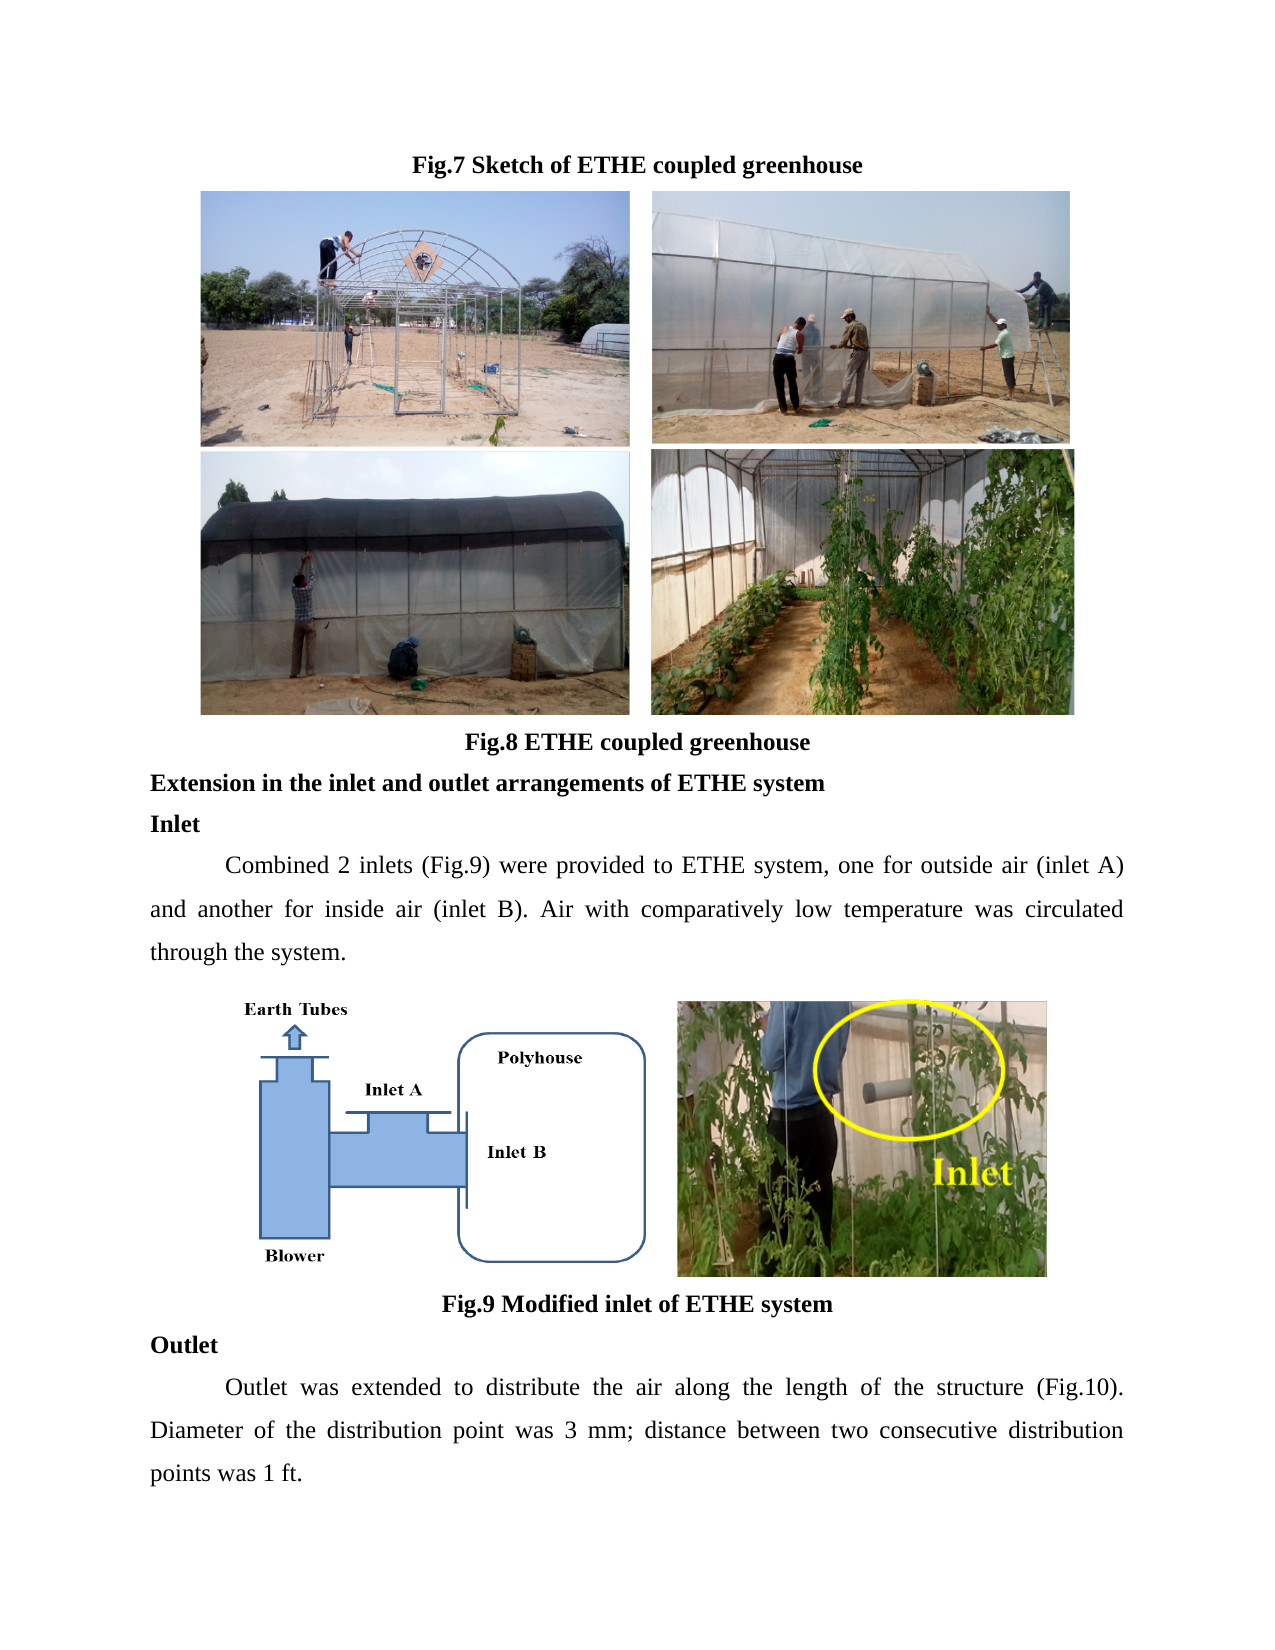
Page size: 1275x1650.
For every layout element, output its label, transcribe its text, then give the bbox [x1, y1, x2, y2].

text Outlet [150, 1331, 1125, 1359]
picture [677, 999, 1048, 1277]
text Extension in the inlet and outlet arrangements of ETHE system [150, 768, 1125, 797]
text Fig.8 ETHE coupled greenhouse [150, 727, 1125, 756]
text Outlet was extended to distribute the air along the length of the structure (Fig.10). Diameter of the distribution point was 3 mm; distance between two consecutive distribution points was 1 ft. [150, 1372, 1125, 1487]
text Combined 2 inlets (Fig.9) were provided to ETHE system, one for outside air (inlet A) and another for inside air (inlet B). Air with comparatively low temperature was circulated through the system. [150, 851, 1125, 966]
text Inlet [150, 809, 1125, 838]
text Fig.7 Sketch of ETHE coupled greenhouse [150, 150, 1125, 179]
picture [227, 992, 646, 1277]
picture [200, 191, 1075, 715]
text Fig.9 Modified inlet of ETHE system [150, 1289, 1125, 1318]
